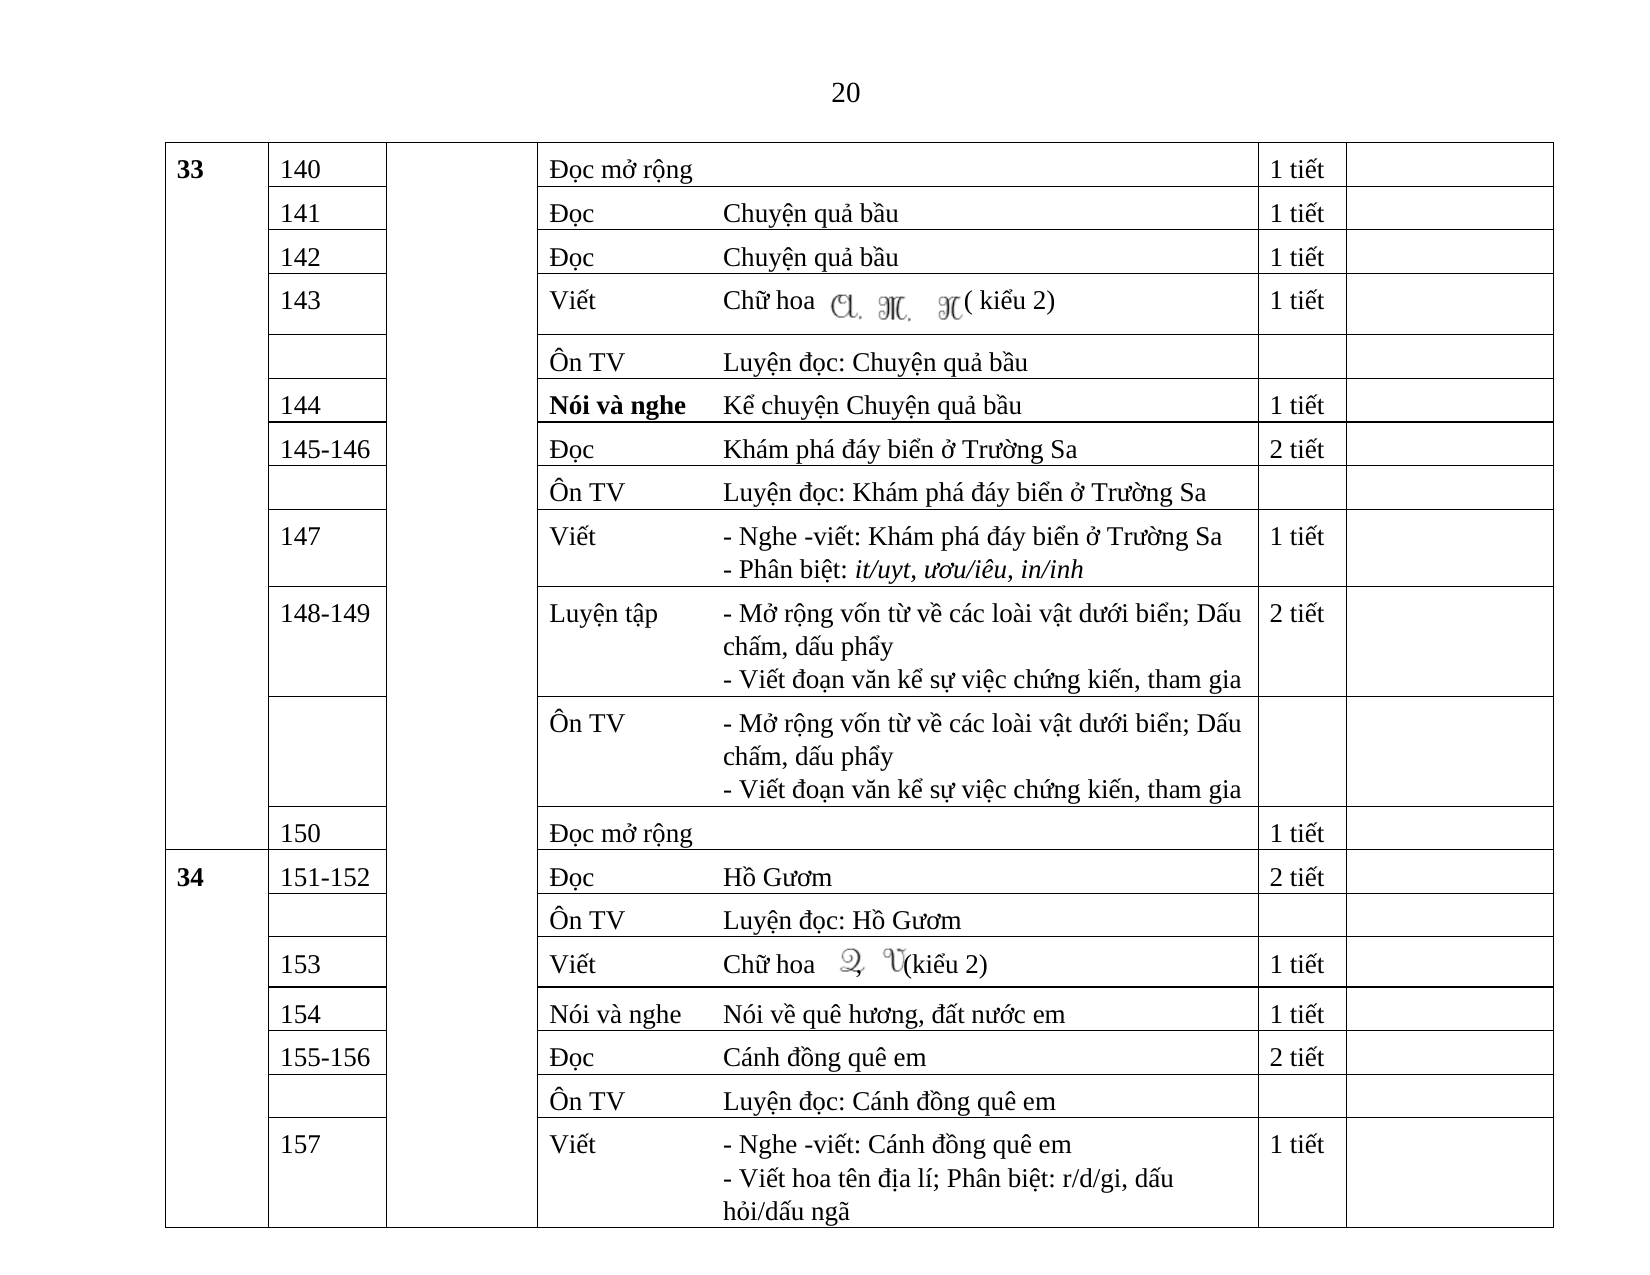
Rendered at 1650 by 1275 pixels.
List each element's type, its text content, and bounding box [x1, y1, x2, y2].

table_cell Ôn TV [538, 1075, 712, 1117]
table_cell [1347, 335, 1553, 378]
table_cell [1347, 187, 1553, 229]
table_cell 1 tiết [1259, 230, 1346, 273]
table_cell [1259, 466, 1346, 508]
table_cell [269, 1075, 386, 1117]
table_cell Đọc [538, 423, 712, 465]
table_cell Ôn TV [538, 697, 712, 806]
table_cell 145-146 [269, 423, 386, 465]
table_cell 33 [166, 143, 268, 849]
table_cell Đọc [538, 187, 712, 229]
table_cell 1 tiết [1259, 937, 1346, 986]
table_cell [1347, 697, 1553, 806]
table_cell 2 tiết [1259, 587, 1346, 696]
table_cell [1347, 587, 1553, 696]
table_cell [1347, 379, 1553, 421]
table_cell [712, 807, 1258, 849]
table_cell Khám phá đáy biển ở Trường Sa [712, 423, 1258, 465]
table_cell Đọc [538, 230, 712, 273]
table_cell 1 tiết [1259, 274, 1346, 334]
table_cell Ôn TV [538, 894, 712, 936]
table_cell Luyện tập [538, 587, 712, 696]
table_cell 2 tiết [1259, 423, 1346, 465]
table_cell Đọc mở rộng [538, 807, 712, 849]
table_cell [1347, 143, 1553, 186]
table_cell 144 [269, 379, 386, 421]
table_cell Chữ hoa , (kiểu 2) [712, 937, 1258, 986]
table_cell 147 [269, 510, 386, 586]
table_cell [1347, 937, 1553, 986]
table_cell Viết [538, 937, 712, 986]
table_cell 2 tiết [1259, 850, 1346, 893]
table_cell - Mở rộng vốn từ về các loài vật dưới biển; Dấu chấm, dấu phẩy - Viết đoạn văn kể sự việc chứng kiến, tham gia [712, 697, 1258, 806]
table_cell [1347, 510, 1553, 586]
table_cell Ôn TV [538, 466, 712, 508]
table_cell 1 tiết [1259, 379, 1346, 421]
table_cell 151-152 [269, 850, 386, 893]
table_cell Cánh đồng quê em [712, 1031, 1258, 1073]
table_cell 153 [269, 937, 386, 986]
table_cell Luyện đọc: Cánh đồng quê em [712, 1075, 1258, 1117]
table_cell [1347, 423, 1553, 465]
table_cell 141 [269, 187, 386, 229]
table_cell 142 [269, 230, 386, 273]
table_cell [1259, 894, 1346, 936]
table_cell Viết [538, 1118, 712, 1227]
table_cell Đọc [538, 850, 712, 893]
table_cell Nói về quê hương, đất nước em [712, 988, 1258, 1030]
table_cell - Mở rộng vốn từ về các loài vật dưới biển; Dấu chấm, dấu phẩy - Viết đoạn văn kể sự việc chứng kiến, tham gia [712, 587, 1258, 696]
table_cell Viết [538, 274, 712, 334]
table_cell [712, 143, 1258, 186]
table_cell Chuyện quả bầu [712, 187, 1258, 229]
table_cell 155-156 [269, 1031, 386, 1073]
table_cell - Nghe -viết: Cánh đồng quê em - Viết hoa tên địa lí; Phân biệt: r/d/gi, dấu hỏi/dấu ngã [712, 1118, 1258, 1227]
table_cell [1347, 230, 1553, 273]
table_cell [1347, 1075, 1553, 1117]
picture [825, 945, 921, 987]
table_cell [1259, 335, 1346, 378]
table_cell 1 tiết [1259, 1118, 1346, 1227]
table_cell 154 [269, 988, 386, 1030]
table_cell 157 [269, 1118, 386, 1227]
table_cell Viết [538, 510, 712, 586]
table_cell 143 [269, 274, 386, 334]
table_cell [269, 894, 386, 936]
table_cell 1 tiết [1259, 143, 1346, 186]
table_cell 1 tiết [1259, 510, 1346, 586]
table_cell [1259, 1075, 1346, 1117]
table_cell 1 tiết [1259, 807, 1346, 849]
table_cell [1347, 988, 1553, 1030]
table_cell 150 [269, 807, 386, 849]
table_cell 34 [166, 850, 268, 1227]
table_cell [269, 466, 386, 508]
table_cell [269, 697, 386, 806]
table_cell Luyện đọc: Chuyện quả bầu [712, 335, 1258, 378]
table_cell [269, 335, 386, 378]
table_cell Ôn TV [538, 335, 712, 378]
table_cell 1 tiết [1259, 187, 1346, 229]
table_cell Chuyện quả bầu [712, 230, 1258, 273]
table_cell 1 tiết [1259, 988, 1346, 1030]
table_cell [1347, 807, 1553, 849]
table_cell Đọc mở rộng [538, 143, 712, 186]
table_cell [1347, 274, 1553, 334]
table_cell 140 [269, 143, 386, 186]
table_cell 2 tiết [1259, 1031, 1346, 1073]
table_cell Hồ Gươm [712, 850, 1258, 893]
table_cell Luyện đọc: Khám phá đáy biển ở Trường Sa [712, 466, 1258, 508]
picture [817, 291, 977, 335]
table_cell [1259, 697, 1346, 806]
table_cell 148-149 [269, 587, 386, 696]
table_cell Nói và nghe [538, 379, 712, 421]
table_cell Nói và nghe [538, 988, 712, 1030]
table_cell [1347, 466, 1553, 508]
table_cell Kể chuyện Chuyện quả bầu [712, 379, 1258, 421]
table_cell [1347, 1031, 1553, 1073]
table_cell [1347, 894, 1553, 936]
table_cell - Nghe -viết: Khám phá đáy biển ở Trường Sa - Phân biệt: it/uyt, ươu/iêu, in/inh [712, 510, 1258, 586]
table_cell Đọc [538, 1031, 712, 1073]
table_cell Chữ hoa ( kiểu 2) [712, 274, 1258, 334]
table_cell Luyện đọc: Hồ Gươm [712, 894, 1258, 936]
table_cell [1347, 1118, 1553, 1227]
table_cell [1347, 850, 1553, 893]
